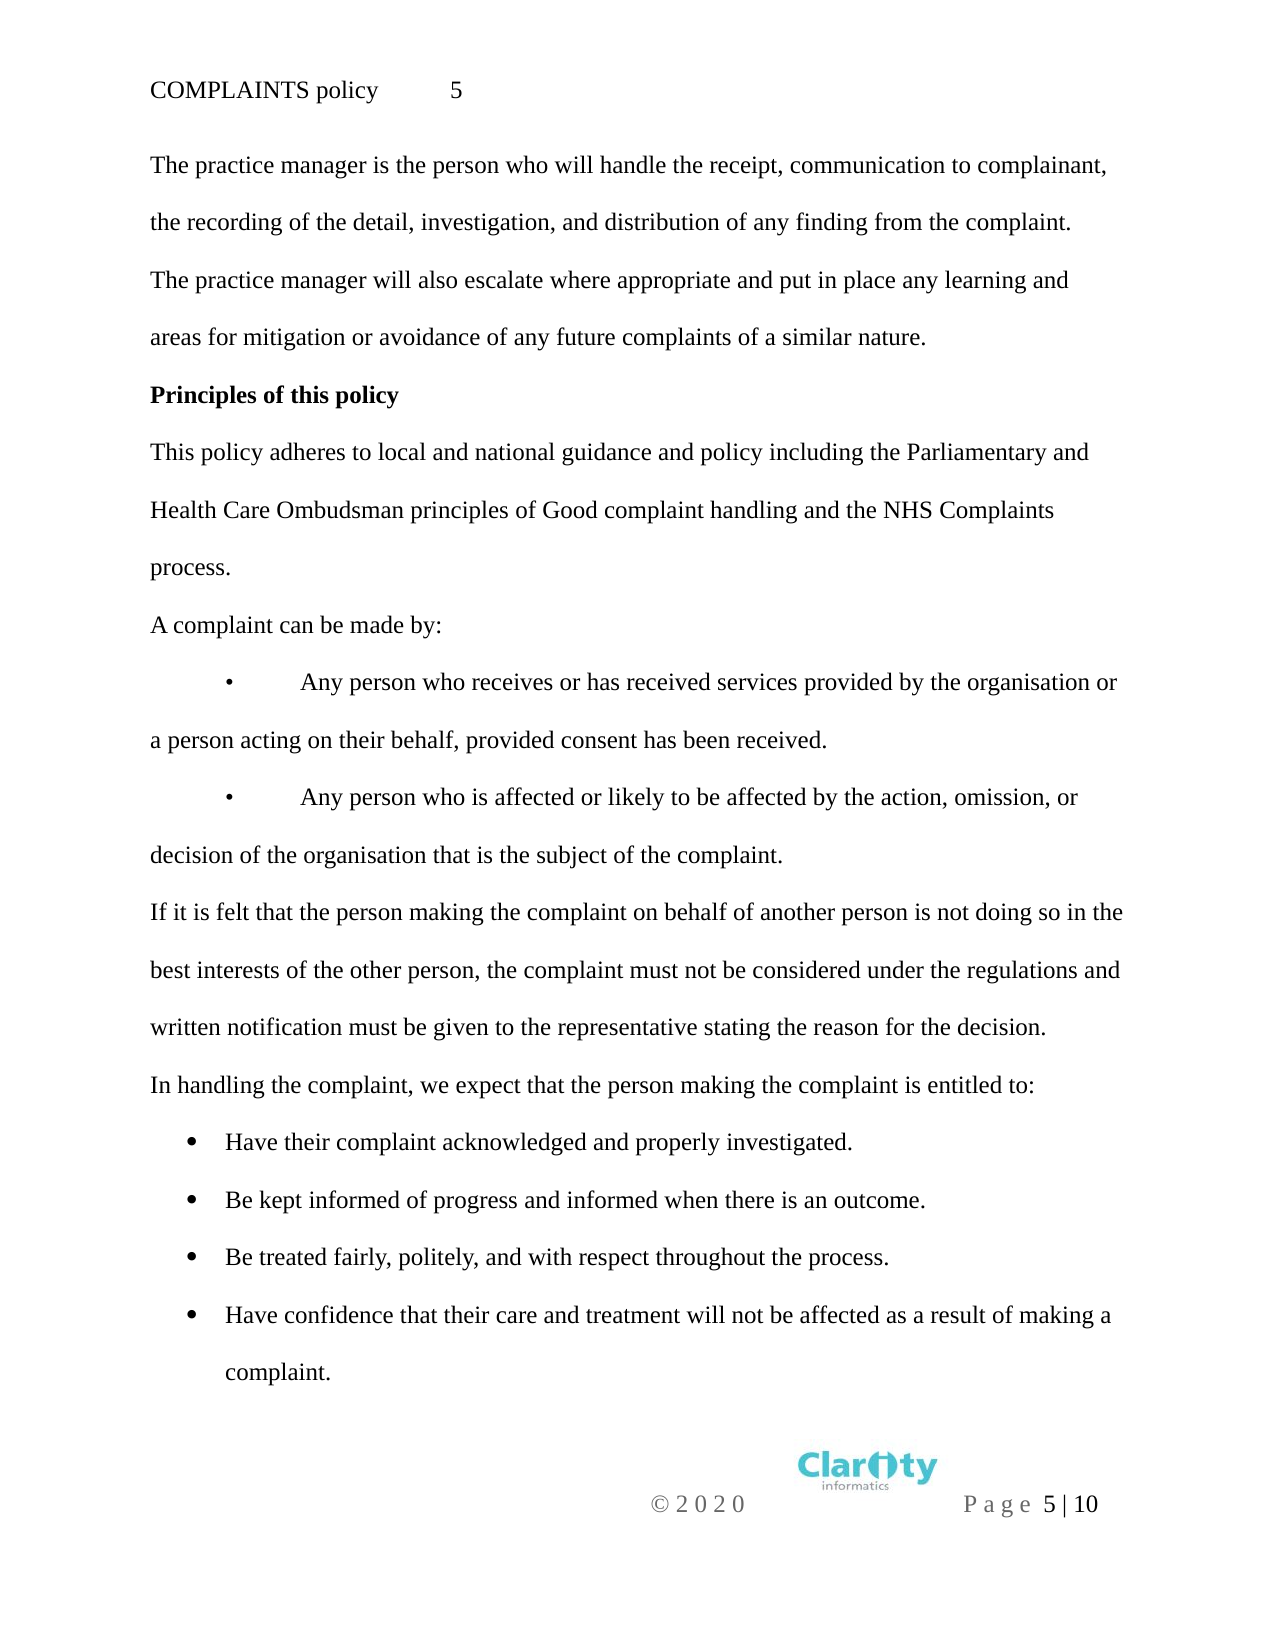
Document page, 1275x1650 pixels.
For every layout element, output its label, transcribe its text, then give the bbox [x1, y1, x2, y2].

subtitle Principles of this policy [150, 380, 1125, 409]
list Have their complaint acknowledged and properly investigated. [187, 1127, 1125, 1156]
text • Any person who receives or has received services provided by the organisation or a person acting on their behalf, provided consent has been received. [150, 667, 1125, 754]
list Have confidence that their care and treatment will not be affected as a result of making a complaint. [187, 1300, 1125, 1386]
list Be kept informed of progress and informed when there is an outcome. [187, 1185, 1125, 1214]
text A complaint can be made by: [150, 610, 1125, 639]
text In handling the complaint, we expect that the person making the complaint is entitled to: [150, 1070, 1125, 1099]
list Be treated fairly, politely, and with respect throughout the process. [187, 1242, 1125, 1271]
picture [763, 1439, 964, 1512]
text The practice manager is the person who will handle the receipt, communication to complainant, the recording of the detail, investigation, and distribution of any finding from the complaint. [150, 150, 1125, 236]
text If it is felt that the person making the complaint on behalf of another person is not doing so in the best interests of the other person, the complaint must not be considered under the regulations and written notification must be given to the representative stating the reason for the decision. [150, 897, 1125, 1041]
text The practice manager will also escalate where appropriate and put in place any learning and areas for mitigation or avoidance of any future complaints of a similar nature. [150, 265, 1125, 351]
text • Any person who is affected or likely to be affected by the action, omission, or decision of the organisation that is the subject of the complaint. [150, 782, 1125, 869]
text This policy adheres to local and national guidance and policy including the Parliamentary and Health Care Ombudsman principles of Good complaint handling and the NHS Complaints process. [150, 437, 1125, 581]
